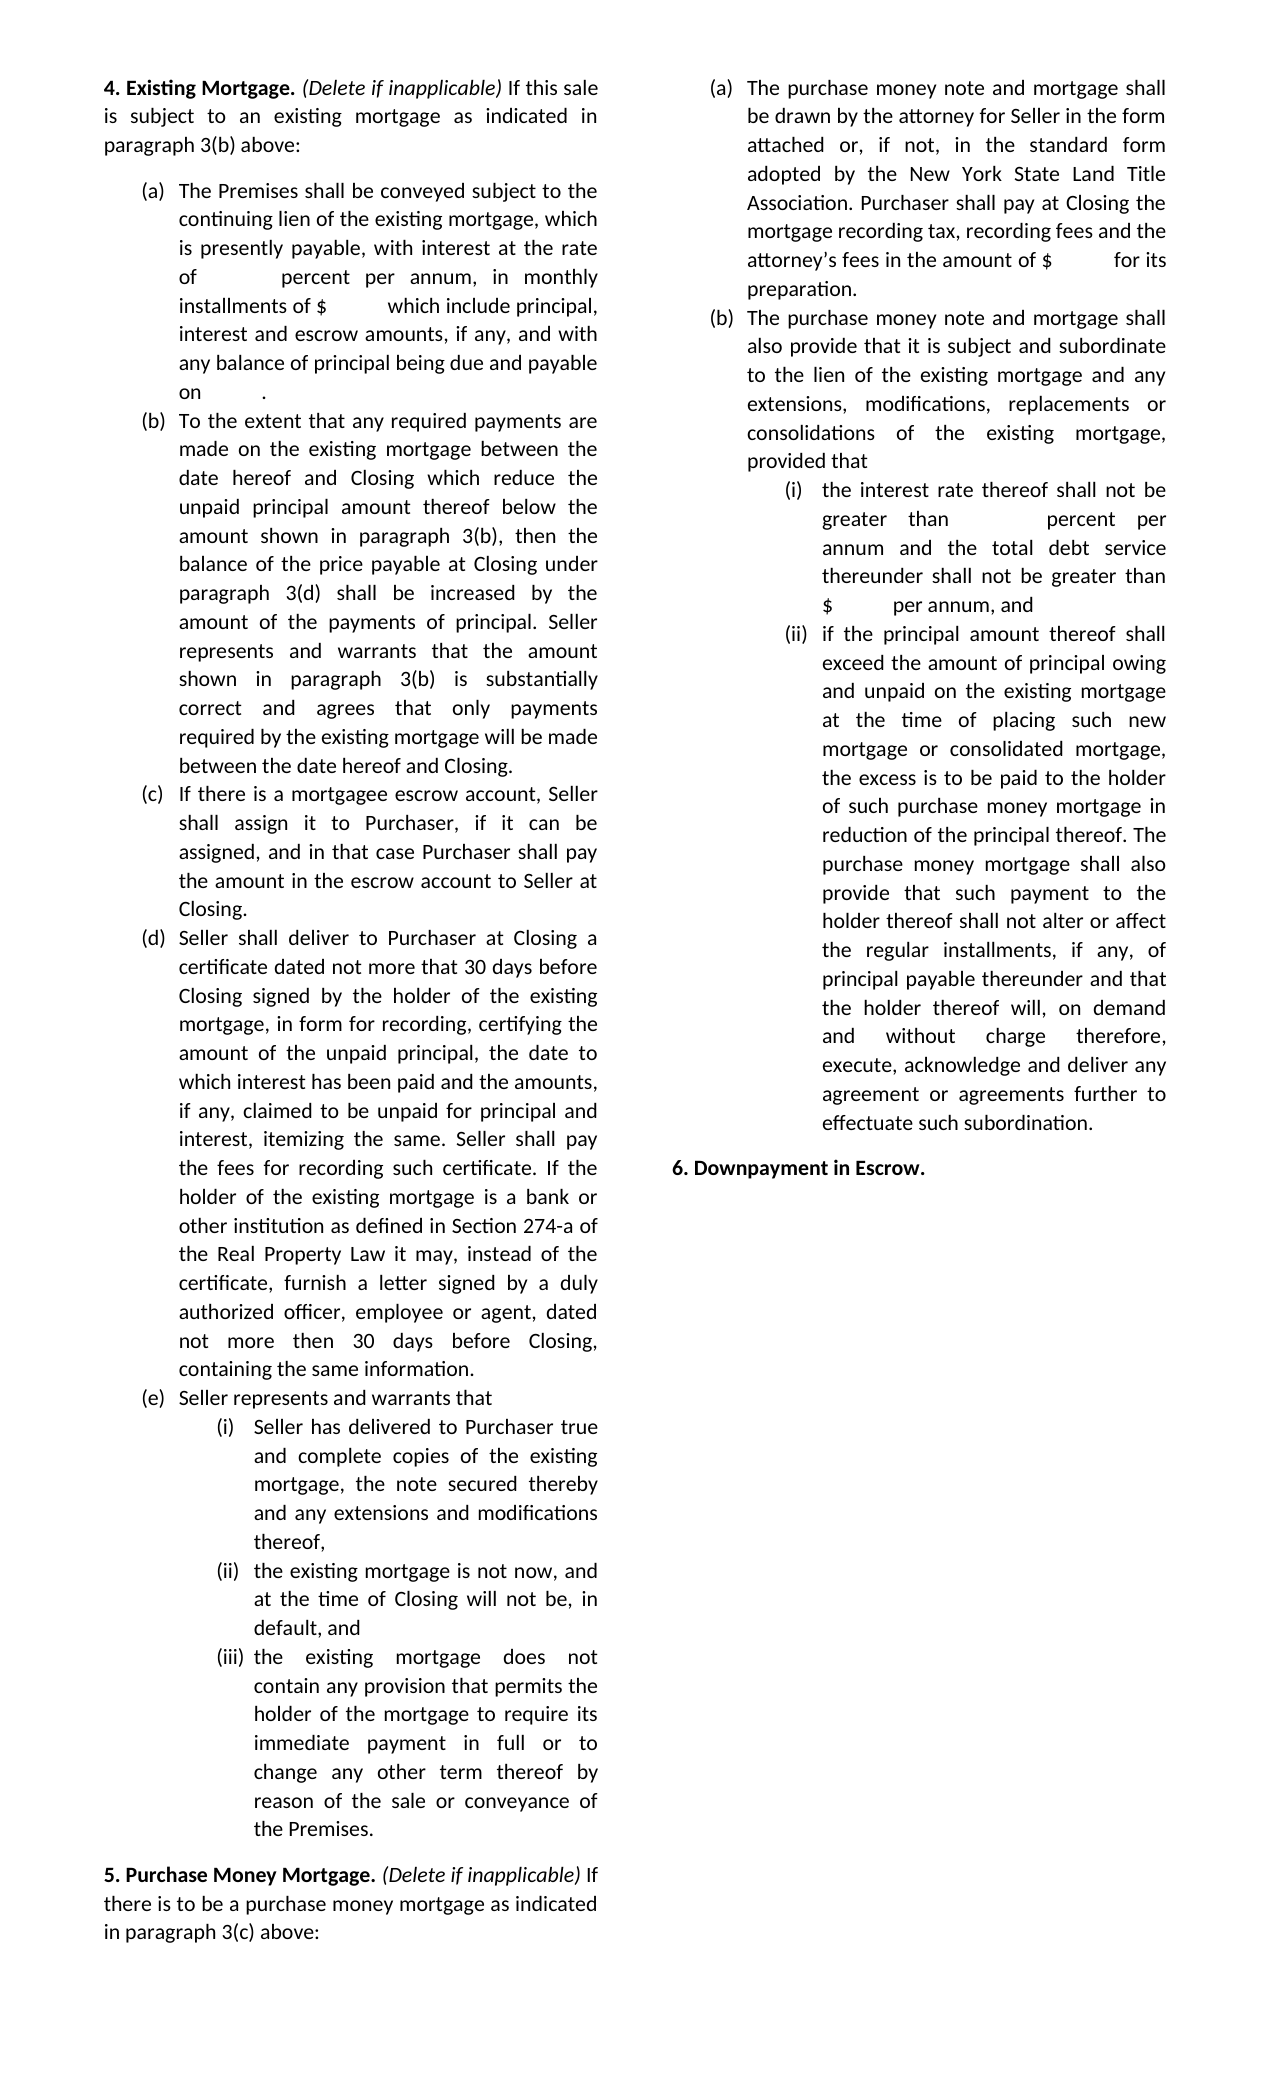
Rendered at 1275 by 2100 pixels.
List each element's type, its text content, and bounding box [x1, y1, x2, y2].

list The purchase money note and mortgage shall be drawn by the attorney for Seller in the form attached or, if not, in the standard form adopted by the New York State Land Title Association. Purchaser shall pay at Closing the mortgage recording tax, recording fees and the attorney’s fees in the amount of $ for its preparation. [709, 74, 1167, 302]
list The purchase money note and mortgage shall also provide that it is subject and subordinate to the lien of the existing mortgage and any extensions, modifications, replacements or consolidations of the existing mortgage, provided that [709, 304, 1167, 474]
list The Premises shall be conveyed subject to the continuing lien of the existing mortgage, which is presently payable, with interest at the rate of percent per annum, in monthly installments of $ which include principal, interest and escrow amounts, if any, and with any balance of principal being due and payable on . [141, 177, 598, 405]
text 5. Purchase Money Mortgage. (Delete if inapplicable) If there is to be a purchase money mortgage as indicated in paragraph 3(c) above: [103, 1861, 598, 1945]
list Seller has delivered to Purchaser true and complete copies of the existing mortgage, the note secured thereby and any extensions and modifications thereof, [216, 1413, 598, 1555]
list Seller represents and warrants that [141, 1384, 598, 1411]
list Seller shall deliver to Purchaser at Closing a certificate dated not more that 30 days before Closing signed by the holder of the existing mortgage, in form for recording, certifying the amount of the unpaid principal, the date to which interest has been paid and the amounts, if any, claimed to be unpaid for principal and interest, itemizing the same. Seller shall pay the fees for recording such certificate. If the holder of the existing mortgage is a bank or other institution as defined in Section 274-a of the Real Property Law it may, instead of the certificate, furnish a letter signed by a duly authorized officer, employee or agent, dated not more then 30 days before Closing, containing the same information. [141, 924, 598, 1382]
text 6. Downpayment in Escrow. [672, 1154, 1167, 1181]
list the interest rate thereof shall not be greater than percent per annum and the total debt service thereunder shall not be greater than $ per annum, and [784, 476, 1167, 618]
text 4. Existing Mortgage. (Delete if inapplicable) If this sale is subject to an existing mortgage as indicated in paragraph 3(b) above: [103, 74, 598, 158]
list if the principal amount thereof shall exceed the amount of principal owing and unpaid on the existing mortgage at the time of placing such new mortgage or consolidated mortgage, the excess is to be paid to the holder of such purchase money mortgage in reduction of the principal thereof. The purchase money mortgage shall also provide that such payment to the holder thereof shall not alter or affect the regular installments, if any, of principal payable thereunder and that the holder thereof will, on demand and without charge therefore, execute, acknowledge and deliver any agreement or agreements further to effectuate such subordination. [784, 620, 1167, 1136]
list the existing mortgage does not contain any provision that permits the holder of the mortgage to require its immediate payment in full or to change any other term thereof by reason of the sale or conveyance of the Premises. [216, 1643, 598, 1842]
list To the extent that any required payments are made on the existing mortgage between the date hereof and Closing which reduce the unpaid principal amount thereof below the amount shown in paragraph 3(b), then the balance of the price payable at Closing under paragraph 3(d) shall be increased by the amount of the payments of principal. Seller represents and warrants that the amount shown in paragraph 3(b) is substantially correct and agrees that only payments required by the existing mortgage will be made between the date hereof and Closing. [141, 407, 598, 778]
list the existing mortgage is not now, and at the time of Closing will not be, in default, and [216, 1557, 598, 1641]
list If there is a mortgagee escrow account, Seller shall assign it to Purchaser, if it can be assigned, and in that case Purchaser shall pay the amount in the escrow account to Seller at Closing. [141, 781, 598, 922]
